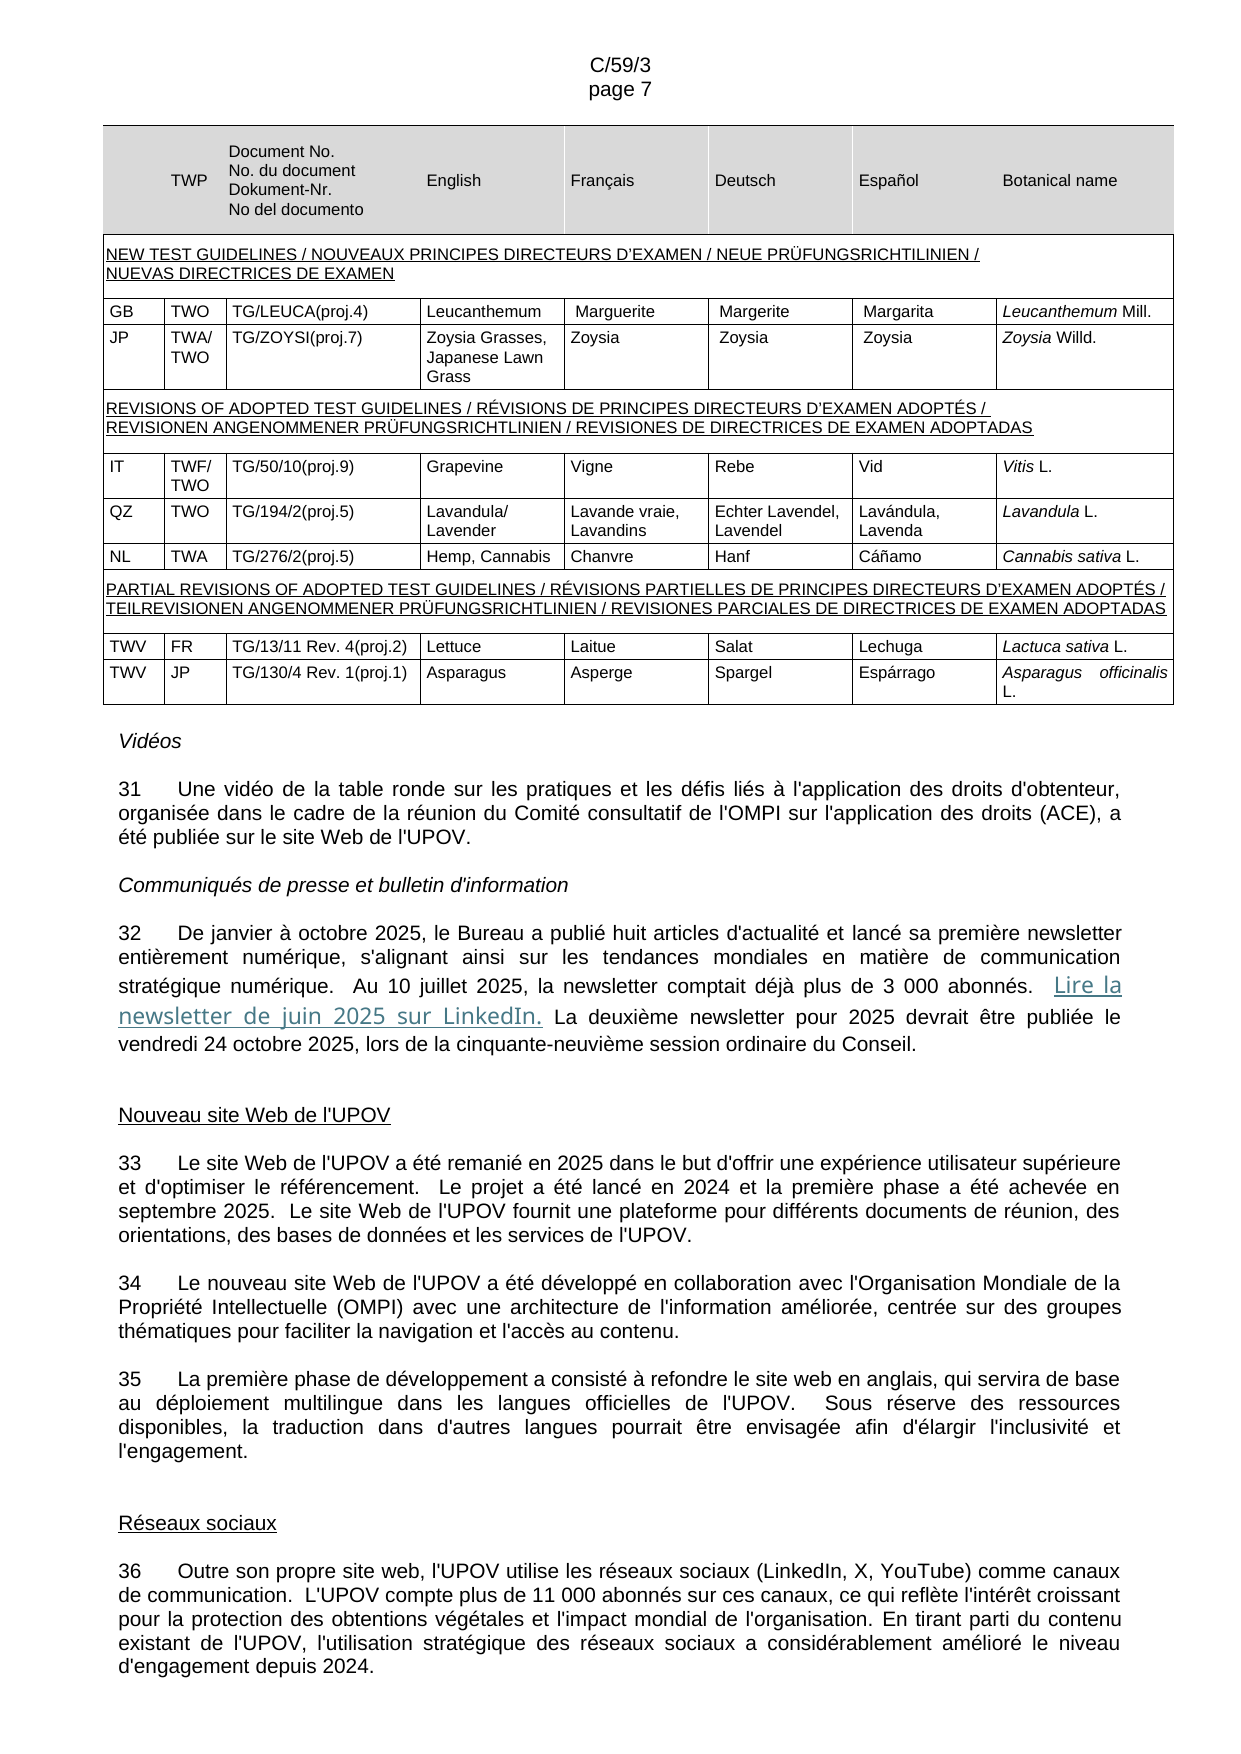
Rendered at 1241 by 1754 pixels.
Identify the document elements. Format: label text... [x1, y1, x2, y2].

table_cell NL [104, 544, 164, 569]
table_cell Lavándula, Lavenda [853, 499, 996, 543]
table_cell TWF/TWO [165, 454, 226, 498]
table_cell JP [104, 325, 164, 389]
table_cell REVISIONS OF ADOPTED TEST GUIDELINES / RÉVISIONS DE PRINCIPES DIRECTEURS D’EXAMEN ADOPTÉS / REVISIONEN ANGENOMMENER PRÜFUNGSRICHTLINIEN / REVISIONES DE DIRECTRICES DE EXAMEN ADOPTADAS [104, 390, 1173, 453]
table_cell Zoysia Grasses, Japanese Lawn Grass [421, 325, 564, 389]
table_header English [421, 126, 564, 234]
table_header Deutsch [709, 126, 852, 234]
table_cell Chanvre [565, 544, 708, 569]
table_cell GB [104, 299, 164, 324]
table_cell TG/LEUCA(proj.4) [227, 299, 420, 324]
table_cell TG/130/4 Rev. 1(proj.1) [227, 660, 420, 704]
table_cell Grapevine [421, 454, 564, 498]
table_cell TWO [165, 499, 226, 543]
table_header TWP [165, 126, 226, 234]
table_cell TG/276/2(proj.5) [227, 544, 420, 569]
table_cell QZ [104, 499, 164, 543]
table_cell Zoysia Willd. [997, 325, 1173, 389]
table_header Botanical name [996, 126, 1174, 234]
table_cell Lavande vraie, Lavandins [565, 499, 708, 543]
table_cell FR [165, 634, 226, 659]
table_cell TWO [165, 299, 226, 324]
text La première phase de développement a consisté à refondre le site web en anglais, qui servira de base au déploiement multilingue dans les langues officielles de l'UPOV. Sous réserve des ressources disponibles, la traduction dans d'autres langues pourrait être envisagée afin d'élargir l'inclusivité et l'engagement. [118, 1367, 1122, 1463]
table_cell Margerite [709, 299, 852, 324]
table_cell Lettuce [421, 634, 564, 659]
subtitle Réseaux sociaux [118, 1511, 1122, 1534]
table_header Document No. No. du document Dokument-Nr. No del documento [226, 126, 421, 234]
table_cell Zoysia [709, 325, 852, 389]
table_cell Vigne [565, 454, 708, 498]
subtitle Nouveau site Web de l'UPOV [118, 1103, 1122, 1127]
table_cell Lavandula/ Lavender [421, 499, 564, 543]
table_header [103, 126, 165, 234]
table_cell Hemp, Cannabis [421, 544, 564, 569]
text Une vidéo de la table ronde sur les pratiques et les défis liés à l'application des droits d'obtenteur, organisée dans le cadre de la réunion du Comité consultatif de l'OMPI sur l'application des droits (ACE), a été publiée sur le site Web de l'UPOV. [118, 777, 1122, 849]
table_header Español [853, 126, 996, 234]
table_cell Laitue [565, 634, 708, 659]
table_cell TWV [104, 634, 164, 659]
table_cell Margarita [853, 299, 996, 324]
table_cell TWA/TWO [165, 325, 226, 389]
table_cell JP [165, 660, 226, 704]
table_cell Hanf [709, 544, 852, 569]
table_cell PARTIAL REVISIONS OF ADOPTED TEST GUIDELINES / RÉVISIONS PARTIELLES DE PRINCIPES DIRECTEURS D’EXAMEN ADOPTÉS / TEILREVISIONEN ANGENOMMENER PRÜFUNGSRICHTLINIEN / REVISIONES PARCIALES DE DIRECTRICES DE EXAMEN ADOPTADAS [104, 570, 1173, 633]
text De janvier à octobre 2025, le Bureau a publié huit articles d'actualité et lancé sa première newsletter entièrement numérique, s'alignant ainsi sur les tendances mondiales en matière de communication stratégique numérique. Au 10 juillet 2025, la newsletter comptait déjà plus de 3 000 abonnés. Lire la newsletter de juin 2025 sur LinkedIn. La deuxième newsletter pour 2025 devrait être publiée le vendredi 24 octobre 2025, lors de la cinquante-neuvième session ordinaire du Conseil. [118, 921, 1122, 1055]
table_header Français [565, 126, 708, 234]
text Outre son propre site web, l'UPOV utilise les réseaux sociaux (LinkedIn, X, YouTube) comme canaux de communication. L'UPOV compte plus de 11 000 abonnés sur ces canaux, ce qui reflète l'intérêt croissant pour la protection des obtentions végétales et l'impact mondial de l'organisation. En tirant parti du contenu existant de l'UPOV, l'utilisation stratégique des réseaux sociaux a considérablement amélioré le niveau d'engagement depuis 2024. [118, 1558, 1122, 1678]
table_cell TG/ZOYSI(proj.7) [227, 325, 420, 389]
table_cell Spargel [709, 660, 852, 704]
table_cell Vid [853, 454, 996, 498]
table_cell Lavandula L. [997, 499, 1173, 543]
table_cell IT [104, 454, 164, 498]
table_cell Leucanthemum Mill. [997, 299, 1173, 324]
table_cell TWV [104, 660, 164, 704]
table_cell TWA [165, 544, 226, 569]
table_cell Vitis L. [997, 454, 1173, 498]
table_cell Marguerite [565, 299, 708, 324]
table_cell Zoysia [565, 325, 708, 389]
table_cell Lechuga [853, 634, 996, 659]
table_cell Asparagus [421, 660, 564, 704]
table_cell Cannabis sativa L. [997, 544, 1173, 569]
table_cell Zoysia [853, 325, 996, 389]
table_cell Cáñamo [853, 544, 996, 569]
text Le site Web de l'UPOV a été remanié en 2025 dans le but d'offrir une expérience utilisateur supérieure et d'optimiser le référencement. Le projet a été lancé en 2024 et la première phase a été achevée en septembre 2025. Le site Web de l'UPOV fournit une plateforme pour différents documents de réunion, des orientations, des bases de données et les services de l'UPOV. [118, 1151, 1122, 1247]
table_cell NEW TEST GUIDELINES / NOUVEAUX PRINCIPES DIRECTEURS D’EXAMEN / NEUE PRÜFUNGSRICHTILINIEN / NUEVAS DIRECTRICES DE EXAMEN [104, 235, 1173, 298]
table_cell Leucanthemum [421, 299, 564, 324]
table_cell Salat [709, 634, 852, 659]
table_cell TG/13/11 Rev. 4(proj.2) [227, 634, 420, 659]
table_cell Asparagus officinalis L. [997, 660, 1173, 704]
table_cell Asperge [565, 660, 708, 704]
table_cell Rebe [709, 454, 852, 498]
table_cell Lactuca sativa L. [997, 634, 1173, 659]
subtitle Communiqués de presse et bulletin d'information [118, 873, 1122, 897]
table_cell TG/50/10(proj.9) [227, 454, 420, 498]
table_cell Echter Lavendel, Lavendel [709, 499, 852, 543]
table_cell TG/194/2(proj.5) [227, 499, 420, 543]
text Le nouveau site Web de l'UPOV a été développé en collaboration avec l'Organisation Mondiale de la Propriété Intellectuelle (OMPI) avec une architecture de l'information améliorée, centrée sur des groupes thématiques pour faciliter la navigation et l'accès au contenu. [118, 1271, 1122, 1343]
table_cell Espárrago [853, 660, 996, 704]
subtitle Vidéos [118, 729, 1122, 753]
